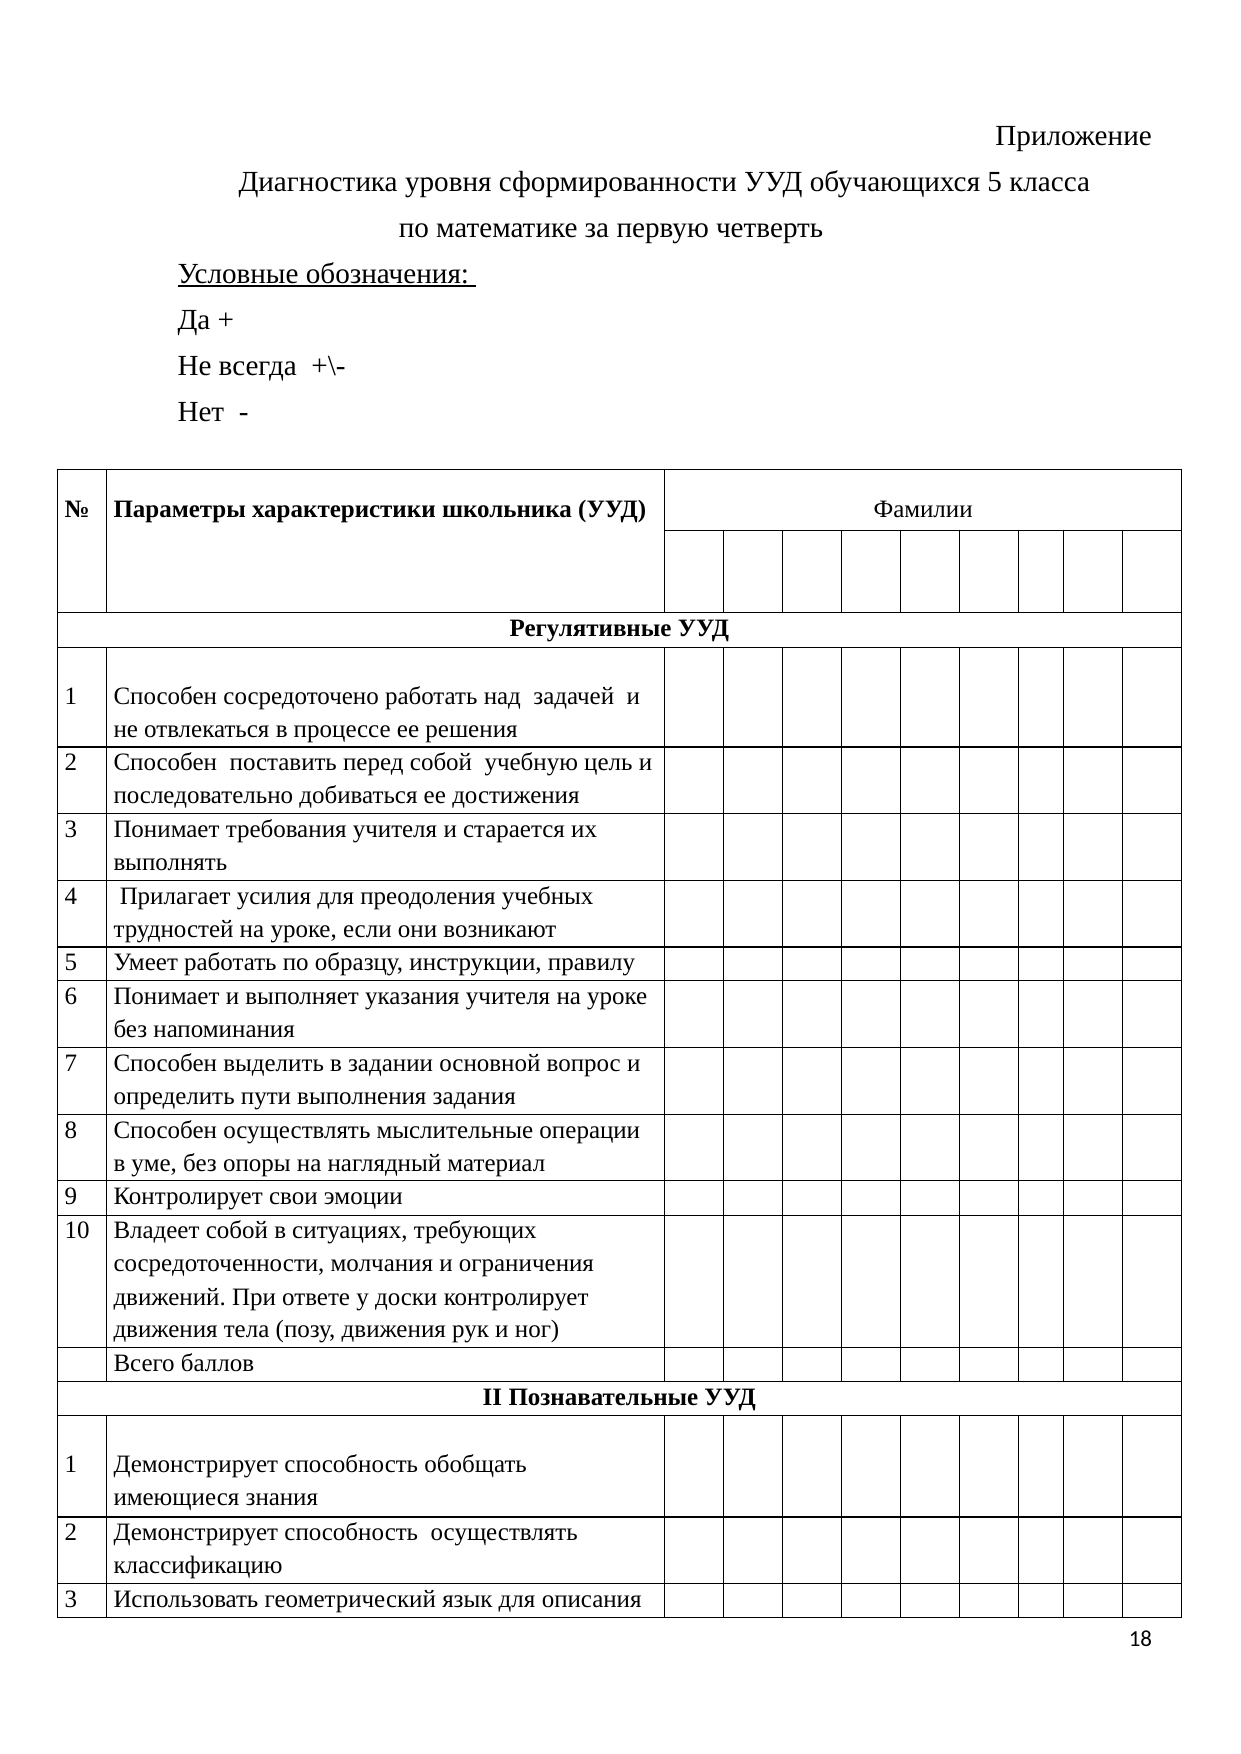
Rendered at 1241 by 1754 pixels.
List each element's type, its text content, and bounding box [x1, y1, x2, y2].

table_cell [1064, 1416, 1122, 1516]
table_cell 1 [58, 1416, 106, 1516]
table_header № [58, 470, 106, 612]
table_cell [783, 1115, 841, 1180]
table_cell [724, 748, 782, 813]
table_cell [901, 1584, 959, 1617]
table_cell [960, 814, 1018, 880]
table_cell [960, 1518, 1018, 1583]
table_cell Владеет собой в ситуациях, требующих сосредоточенности, молчания и ограничения движений. При ответе у доски контролирует движения тела (позу, движения рук и ног) [107, 1216, 664, 1347]
table_cell [724, 1115, 782, 1180]
table_cell [724, 981, 782, 1047]
table_header Параметры характеристики школьника (УУД) [107, 470, 664, 612]
text по математике за первую четверть [177, 210, 1152, 244]
table_cell Регулятивные УУД [58, 613, 1181, 647]
table_cell 10 [58, 1216, 106, 1347]
table_cell [842, 981, 900, 1047]
table_cell [901, 1518, 959, 1583]
table_cell [665, 1518, 723, 1583]
table_cell [724, 1584, 782, 1617]
table_cell Способен осуществлять мыслительные операции в уме, без опоры на наглядный материал [107, 1115, 664, 1180]
table_cell [1064, 981, 1122, 1047]
table_cell [1123, 1416, 1181, 1516]
text Приложение [177, 118, 1152, 152]
table_cell [1019, 748, 1063, 813]
table_cell [1064, 881, 1122, 946]
table_cell [901, 948, 959, 980]
table_cell [1019, 1518, 1063, 1583]
table_cell [842, 648, 900, 746]
table_cell 7 [58, 1048, 106, 1114]
table_cell [1123, 531, 1181, 612]
table_cell [783, 531, 841, 612]
table_cell [901, 981, 959, 1047]
table_cell [960, 1115, 1018, 1180]
table_cell [783, 648, 841, 746]
table_cell [58, 1348, 106, 1381]
table_cell [960, 1416, 1018, 1516]
table_cell [960, 748, 1018, 813]
table_cell [724, 1348, 782, 1381]
table_cell [1064, 1518, 1122, 1583]
table_cell [1019, 531, 1063, 612]
table_cell [665, 1048, 723, 1114]
table_cell [960, 648, 1018, 746]
table_cell [1123, 648, 1181, 746]
table_cell [842, 1115, 900, 1180]
table_cell [901, 748, 959, 813]
table_cell Контролирует свои эмоции [107, 1181, 664, 1214]
table_cell [724, 1048, 782, 1114]
table_cell [842, 1181, 900, 1214]
table_cell [724, 1181, 782, 1214]
table_cell [901, 1216, 959, 1347]
table_cell [724, 881, 782, 946]
table_cell [842, 948, 900, 980]
table_cell Демонстрирует способность осуществлять классификацию [107, 1518, 664, 1583]
table_cell [783, 881, 841, 946]
table_cell [960, 1181, 1018, 1214]
table_cell 3 [58, 1584, 106, 1617]
table_cell [901, 881, 959, 946]
table_cell [1064, 1181, 1122, 1214]
table_cell [665, 814, 723, 880]
table_cell [724, 814, 782, 880]
table_cell [1123, 981, 1181, 1047]
table_cell [665, 981, 723, 1047]
table_cell Демонстрирует способность обобщать имеющиеся знания [107, 1416, 664, 1516]
table_cell 4 [58, 881, 106, 946]
table_cell [1064, 648, 1122, 746]
table_cell [1019, 1216, 1063, 1347]
table_cell [724, 648, 782, 746]
text Не всегда +\- [177, 348, 1152, 382]
table_cell [842, 748, 900, 813]
table_cell [665, 1584, 723, 1617]
table_cell [1123, 748, 1181, 813]
table_cell 3 [58, 814, 106, 880]
table_cell [1019, 1048, 1063, 1114]
table_cell [1019, 1181, 1063, 1214]
table_cell Способен поставить перед собой учебную цель и последовательно добиваться ее достижения [107, 748, 664, 813]
table_cell [783, 1348, 841, 1381]
table_cell [783, 1416, 841, 1516]
table_cell [842, 1048, 900, 1114]
table_cell [960, 1348, 1018, 1381]
table_cell [842, 1216, 900, 1347]
table_cell [1123, 1518, 1181, 1583]
table_cell [960, 1216, 1018, 1347]
table_cell [1019, 1416, 1063, 1516]
table_cell Понимает требования учителя и старается их выполнять [107, 814, 664, 880]
table_cell [1064, 1348, 1122, 1381]
table_cell [665, 1348, 723, 1381]
table_cell [1123, 1584, 1181, 1617]
table_cell [665, 1115, 723, 1180]
table_cell [1019, 648, 1063, 746]
table_cell [665, 948, 723, 980]
text Условные обозначения: [177, 256, 1152, 290]
table_cell [960, 881, 1018, 946]
table_cell [1123, 948, 1181, 980]
table_cell [1064, 1216, 1122, 1347]
table_cell [901, 648, 959, 746]
table_cell [1064, 814, 1122, 880]
table_cell 2 [58, 748, 106, 813]
table_cell [842, 1518, 900, 1583]
table_cell [665, 748, 723, 813]
table_cell [1064, 1115, 1122, 1180]
table_cell [960, 1584, 1018, 1617]
table_cell Прилагает усилия для преодоления учебных трудностей на уроке, если они возникают [107, 881, 664, 946]
table_cell [724, 1416, 782, 1516]
table_cell [842, 881, 900, 946]
table_cell [960, 948, 1018, 980]
table_cell [665, 531, 723, 612]
table_cell [783, 1048, 841, 1114]
table_cell II Познавательные УУД [58, 1382, 1181, 1415]
table_cell [1019, 814, 1063, 880]
table_cell Способен выделить в задании основной вопрос и определить пути выполнения задания [107, 1048, 664, 1114]
text Да + [177, 302, 1152, 336]
text Нет - [177, 394, 1152, 428]
table_cell Умеет работать по образцу, инструкции, правилу [107, 948, 664, 980]
table_cell [783, 1518, 841, 1583]
table_cell [1123, 1181, 1181, 1214]
table_cell [665, 881, 723, 946]
table_cell [901, 531, 959, 612]
table_cell 9 [58, 1181, 106, 1214]
table_cell [960, 1048, 1018, 1114]
table_cell [783, 1216, 841, 1347]
table_cell [901, 814, 959, 880]
table_header Фамилии [665, 470, 1181, 529]
table_cell [1123, 1048, 1181, 1114]
table_cell [724, 1518, 782, 1583]
table_cell 6 [58, 981, 106, 1047]
table_cell Всего баллов [107, 1348, 664, 1381]
table_cell [1064, 1048, 1122, 1114]
table_cell [783, 1181, 841, 1214]
table_cell [960, 531, 1018, 612]
table_cell [1123, 814, 1181, 880]
table_cell [783, 748, 841, 813]
table_cell [1123, 1115, 1181, 1180]
table_cell [665, 1216, 723, 1347]
table_cell [1123, 1216, 1181, 1347]
table_cell [1019, 948, 1063, 980]
table_cell [842, 1584, 900, 1617]
table_cell [1123, 881, 1181, 946]
table_cell [1019, 1115, 1063, 1180]
table_cell [665, 1181, 723, 1214]
table_cell [1019, 881, 1063, 946]
table_cell [1019, 1348, 1063, 1381]
table_cell [783, 981, 841, 1047]
table_cell [901, 1048, 959, 1114]
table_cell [107, 1584, 664, 1617]
table_cell [901, 1115, 959, 1180]
table_cell [665, 1416, 723, 1516]
table_cell [724, 1216, 782, 1347]
table_cell [783, 1584, 841, 1617]
text Диагностика уровня сформированности УУД обучающихся 5 класса [177, 164, 1152, 198]
table_cell [1019, 1584, 1063, 1617]
table_cell [901, 1181, 959, 1214]
table_cell [842, 531, 900, 612]
table_cell 5 [58, 948, 106, 980]
table_cell [901, 1348, 959, 1381]
table_cell Понимает и выполняет указания учителя на уроке без напоминания [107, 981, 664, 1047]
table_cell [842, 1348, 900, 1381]
table_cell [842, 814, 900, 880]
table_cell [1064, 531, 1122, 612]
table_cell [1019, 981, 1063, 1047]
table_cell 1 [58, 648, 106, 746]
table_cell [901, 1416, 959, 1516]
table_cell [842, 1416, 900, 1516]
table_cell [1123, 1348, 1181, 1381]
table_cell Способен сосредоточено работать над задачей и не отвлекаться в процессе ее решения [107, 648, 664, 746]
table_cell [724, 948, 782, 980]
table_cell 2 [58, 1518, 106, 1583]
table_cell 8 [58, 1115, 106, 1180]
table_cell [783, 814, 841, 880]
table_cell [1064, 748, 1122, 813]
table_cell [665, 648, 723, 746]
table_cell [1064, 948, 1122, 980]
table_cell [724, 531, 782, 612]
table_cell [783, 948, 841, 980]
table_cell [960, 981, 1018, 1047]
table_cell [1064, 1584, 1122, 1617]
